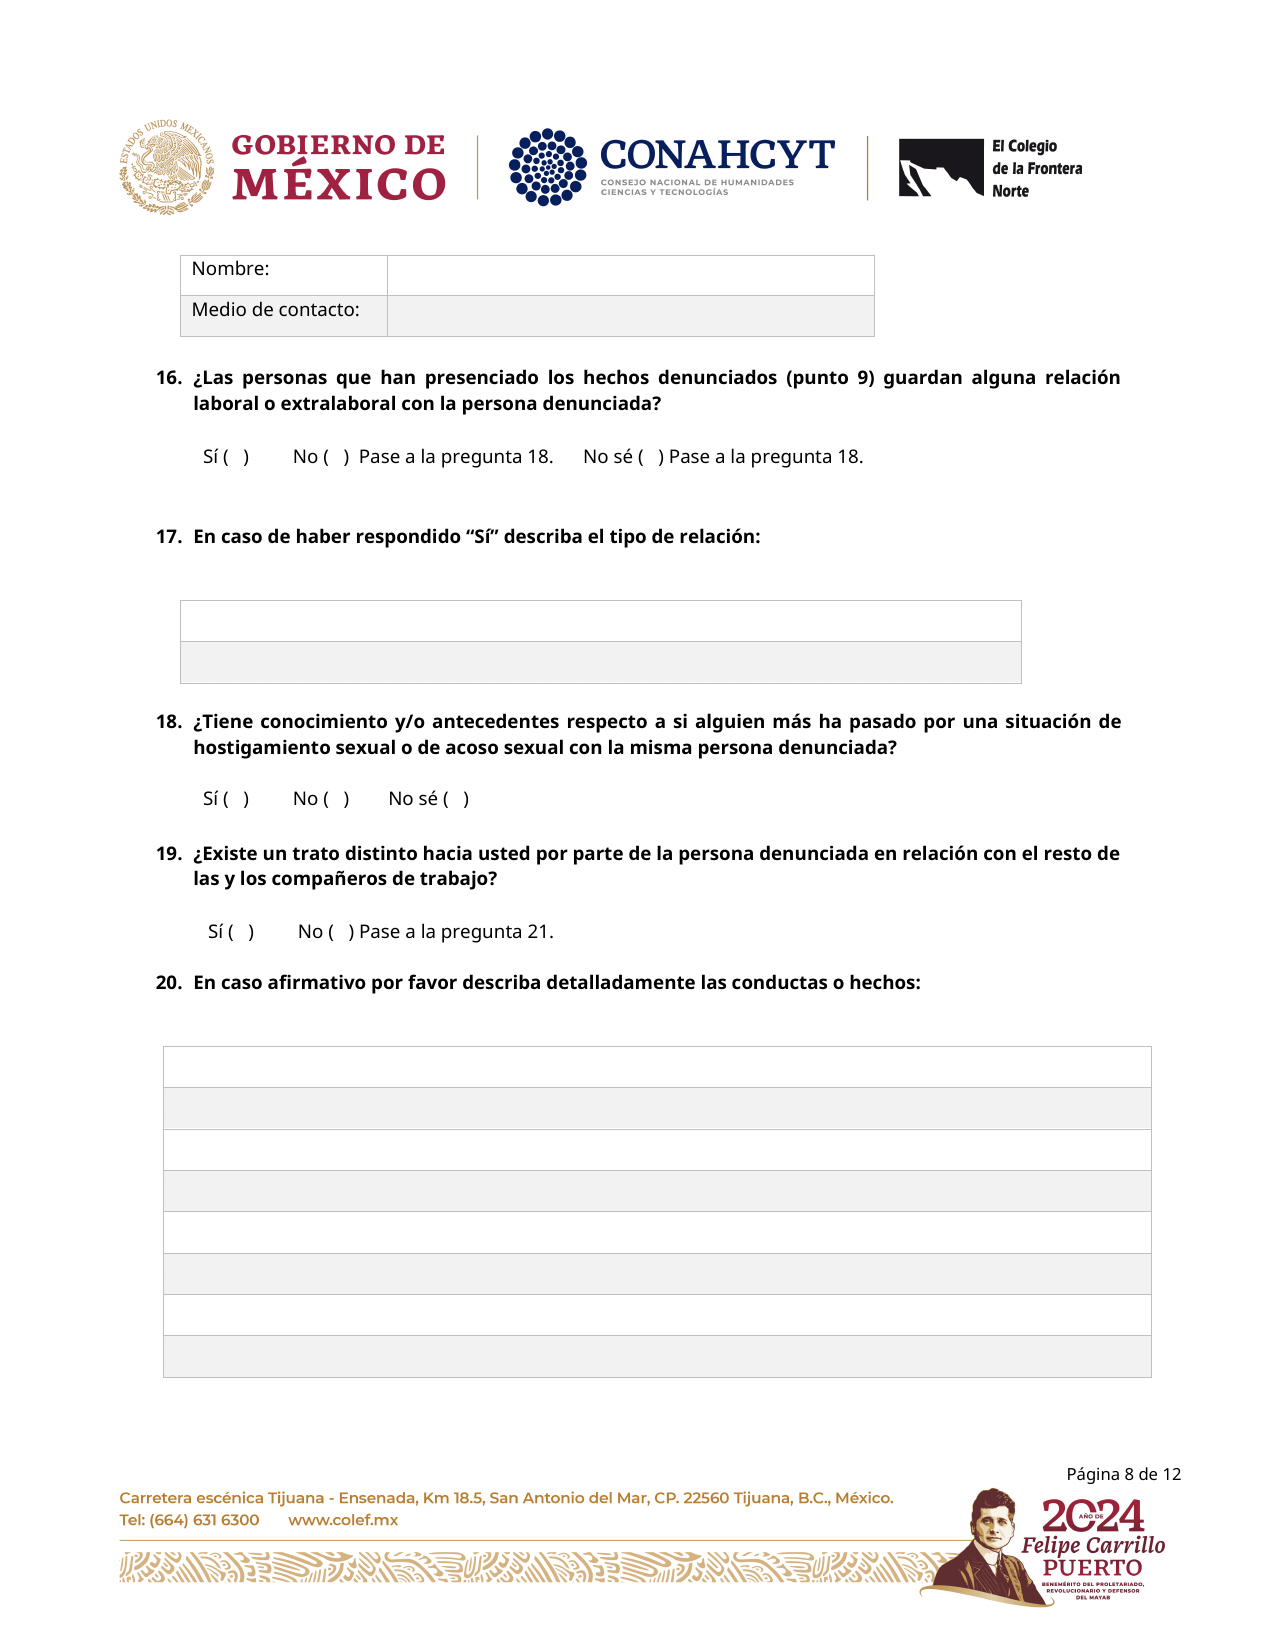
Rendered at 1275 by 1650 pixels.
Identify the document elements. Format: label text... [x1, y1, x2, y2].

list Sí ( ) No ( ) Pase a la pregunta 21. [193, 919, 1152, 944]
list ¿Las personas que han presenciado los hechos denunciados (punto 9) guardan alguna relación laboral o extralaboral con la persona denunciada? [156, 365, 1122, 416]
table_cell [164, 1088, 1151, 1128]
table_cell [164, 1254, 1151, 1294]
table_cell [164, 1336, 1151, 1377]
table_header [164, 1047, 1151, 1087]
list Sí ( ) No ( ) Pase a la pregunta 18. No sé ( ) Pase a la pregunta 18. [193, 443, 1137, 469]
table_cell [164, 1171, 1151, 1211]
list ¿Tiene conocimiento y/o antecedentes respecto a si alguien más ha pasado por una situación de hostigamiento sexual o de acoso sexual con la misma persona denunciada? [156, 708, 1122, 759]
table_cell Medio de contacto: [181, 296, 387, 336]
table_cell [181, 642, 1021, 682]
table_header Nombre: [181, 256, 387, 295]
table_cell [164, 1130, 1151, 1170]
table_cell [164, 1212, 1151, 1252]
table_cell [388, 296, 874, 336]
list En caso de haber respondido “Sí” describa el tipo de relación: [156, 524, 1122, 549]
list ¿Existe un trato distinto hacia usted por parte de la persona denunciada en relación con el resto de las y los compañeros de trabajo? [156, 840, 1122, 891]
table_cell [164, 1295, 1151, 1335]
table_header [388, 256, 874, 295]
picture [0, 0, 1275, 1650]
list En caso afirmativo por favor describa detalladamente las conductas o hechos: [156, 970, 1122, 995]
list Sí ( ) No ( ) No sé ( ) [193, 785, 1137, 811]
table_header [181, 601, 1021, 641]
